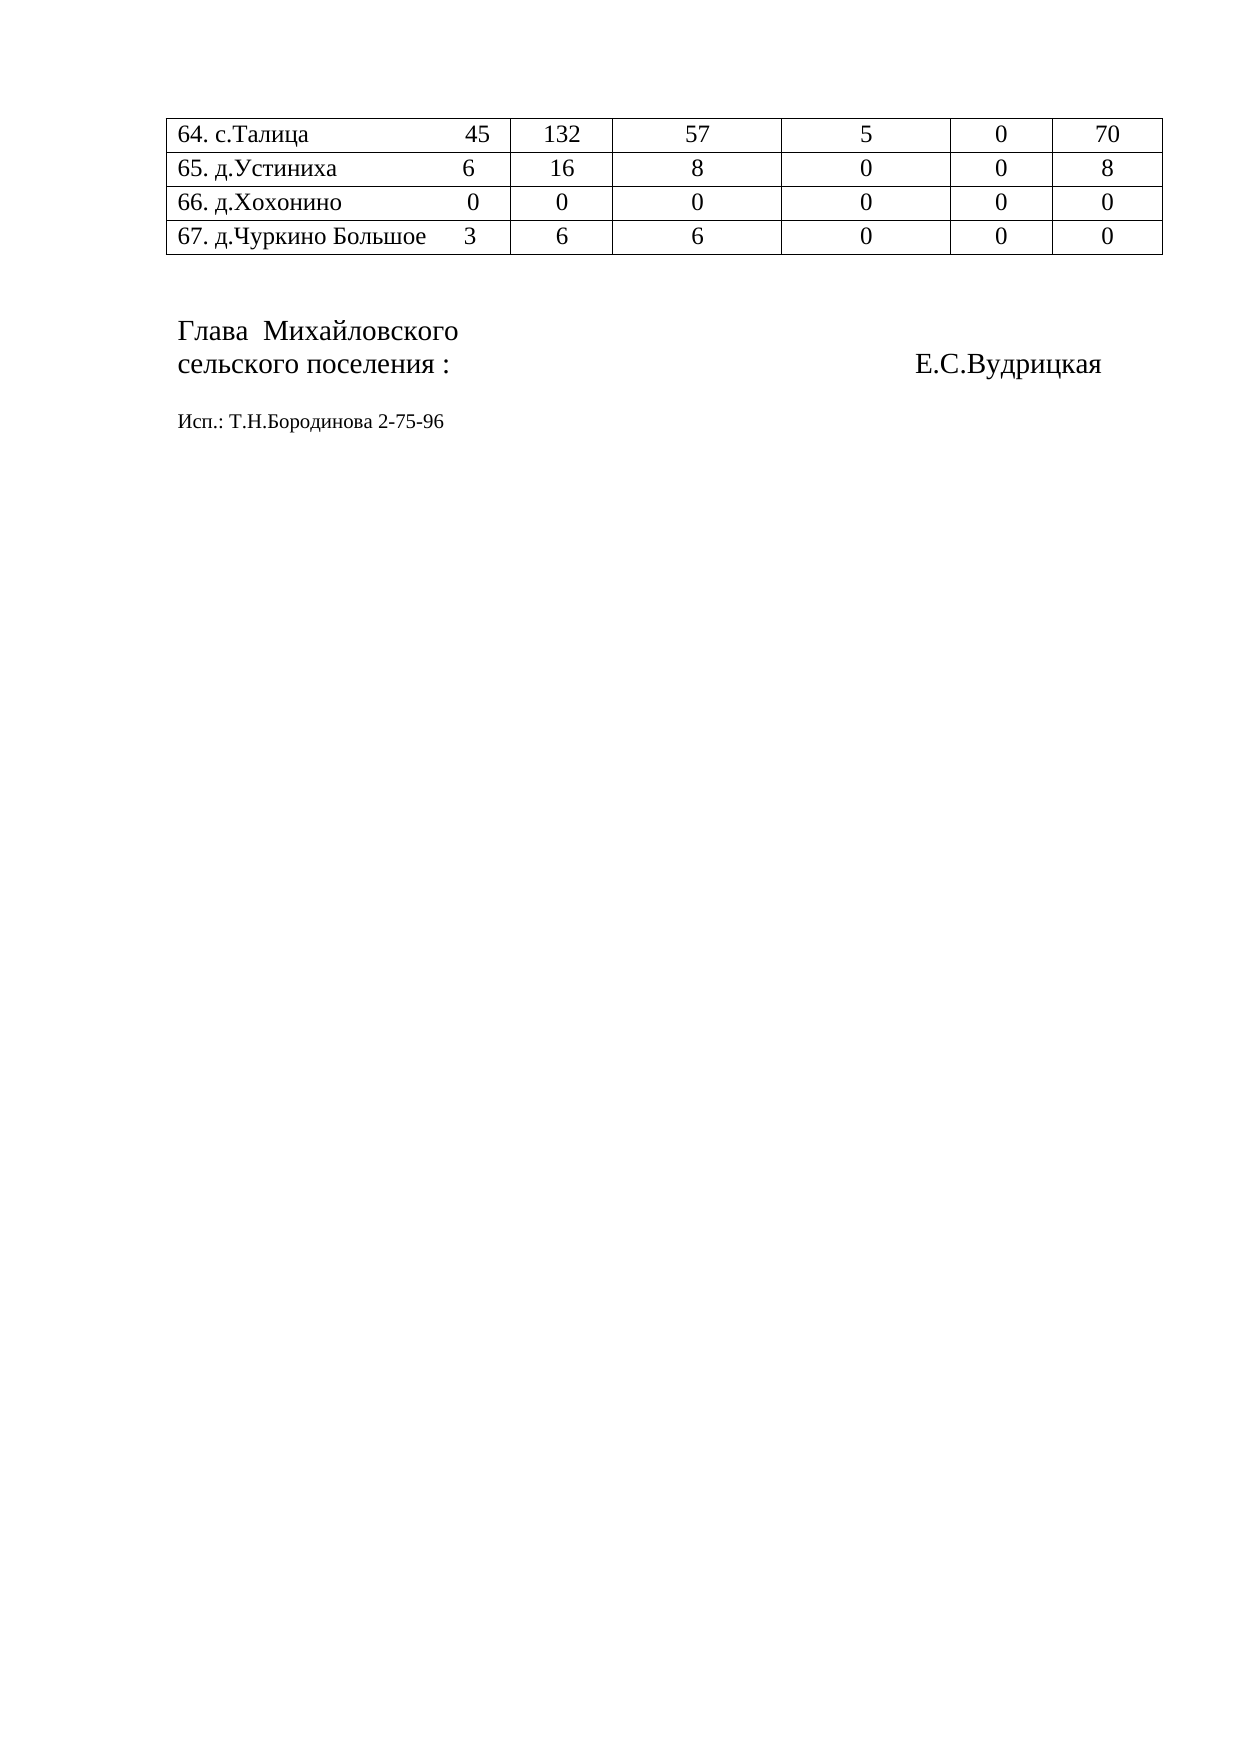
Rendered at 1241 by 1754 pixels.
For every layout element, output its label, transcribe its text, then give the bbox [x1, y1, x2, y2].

table_cell 0 [951, 221, 1052, 254]
table_cell 8 [613, 153, 781, 186]
table_cell 132 [511, 119, 612, 152]
table_cell 16 [511, 153, 612, 186]
table_cell 0 [613, 187, 781, 220]
text Исп.: Т.Н.Бородинова 2-75-96 [177, 409, 1152, 433]
table_cell 6 [613, 221, 781, 254]
table_cell 70 [1053, 119, 1162, 152]
text сельского поселения : Е.С.Вудрицкая [177, 346, 1152, 380]
text Глава Михайловского [177, 313, 1152, 346]
table_cell 0 [951, 153, 1052, 186]
table_cell 67. д.Чуркино Большое 3 [167, 221, 510, 254]
table_cell 57 [613, 119, 781, 152]
table_cell 6 [511, 221, 612, 254]
table_cell 0 [951, 187, 1052, 220]
table_cell 64. с.Талица 45 [167, 119, 510, 152]
table_cell 0 [951, 119, 1052, 152]
table_cell 0 [782, 187, 950, 220]
table_cell 0 [1053, 187, 1162, 220]
table_cell 65. д.Устиниха 6 [167, 153, 510, 186]
table_cell 5 [782, 119, 950, 152]
table_cell 8 [1053, 153, 1162, 186]
table_cell 66. д.Хохонино 0 [167, 187, 510, 220]
table_cell 0 [511, 187, 612, 220]
table_cell 0 [782, 221, 950, 254]
table_cell 0 [782, 153, 950, 186]
table_cell 0 [1053, 221, 1162, 254]
